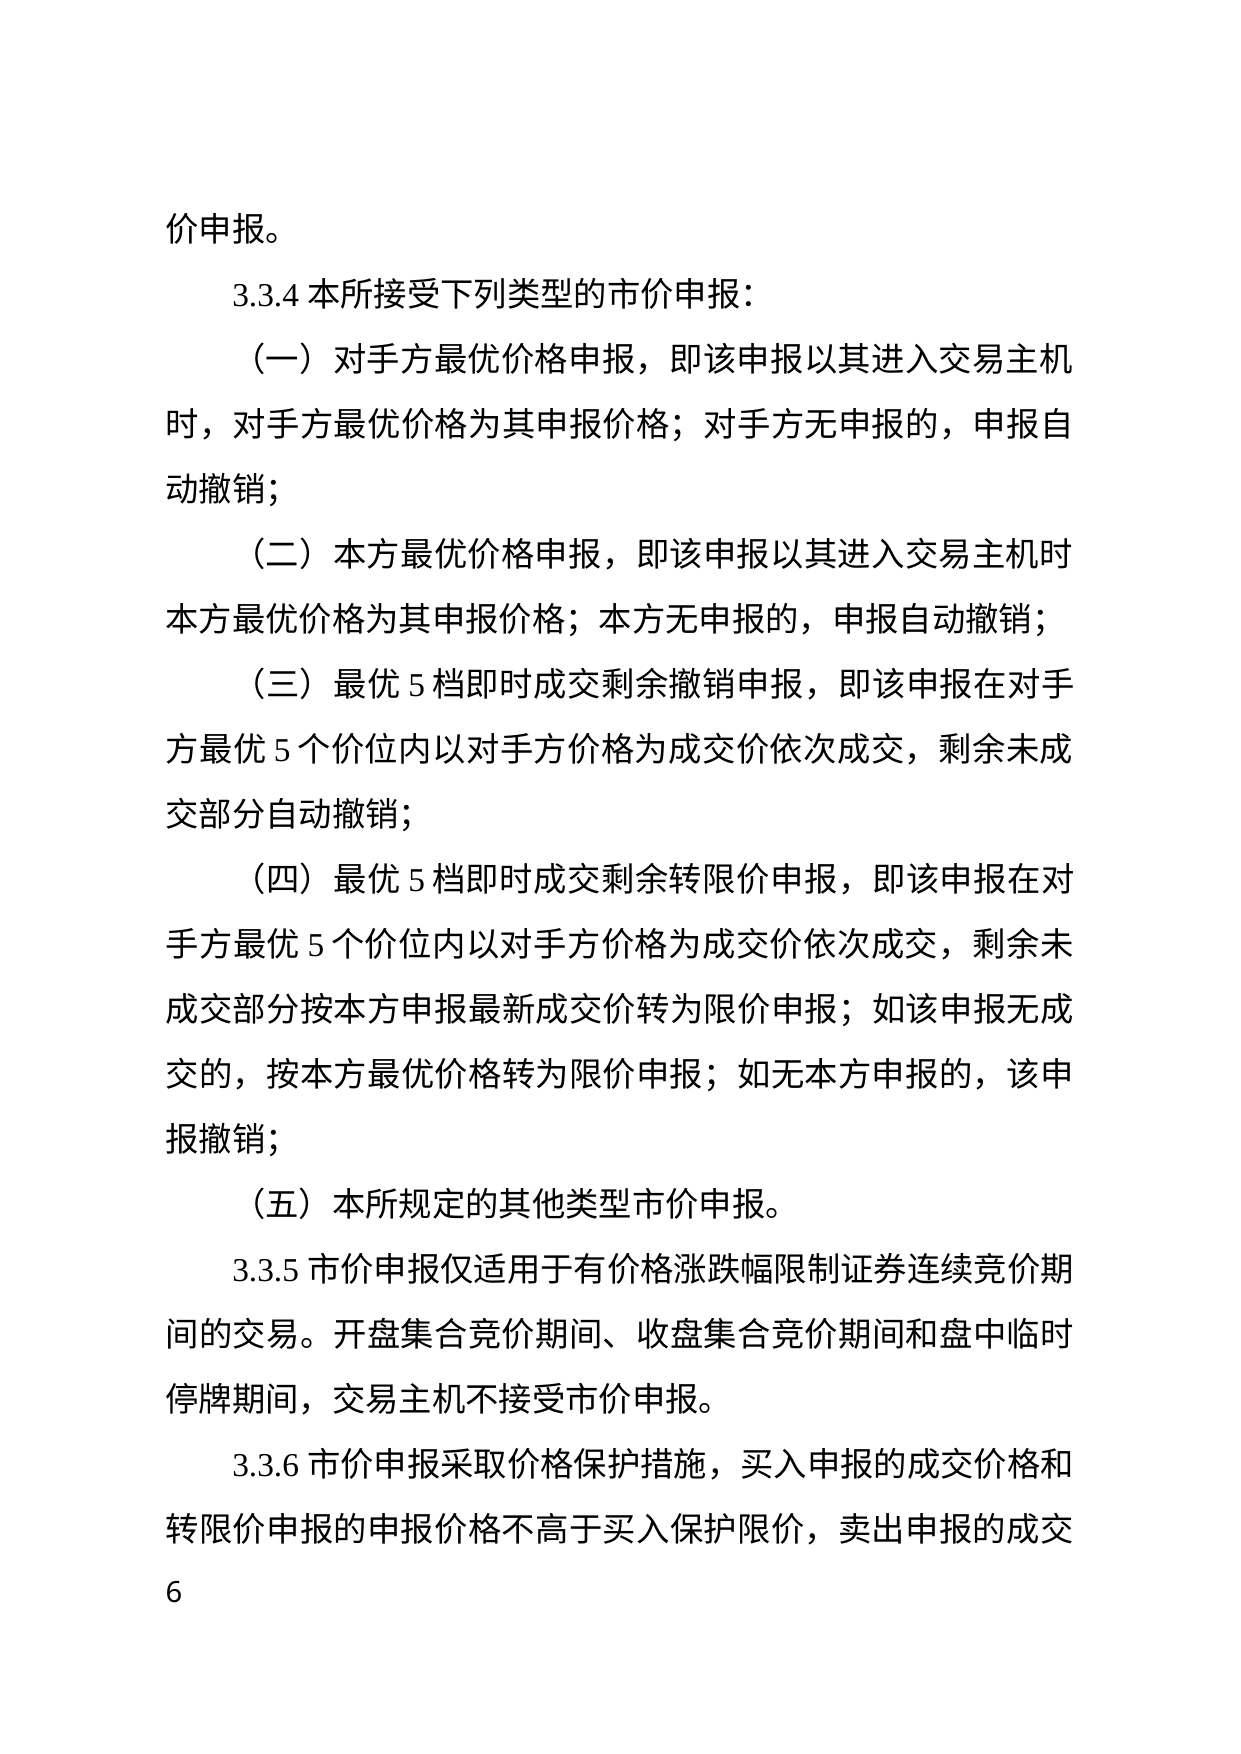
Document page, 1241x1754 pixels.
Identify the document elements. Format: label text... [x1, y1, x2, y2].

text 3.3.5 市价申报仅适用于有价格涨跌幅限制证券连续竞价期间的交易。开盘集合竞价期间、收盘集合竞价期间和盘中临时停牌期间，交易主机不接受市价申报。 [165, 1234, 1075, 1429]
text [165, 194, 1075, 259]
text （一）对手方最优价格申报，即该申报以其进入交易主机时，对手方最优价格为其申报价格；对手方无申报的，申报自动撤销； [165, 324, 1075, 519]
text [165, 1429, 1075, 1559]
text （二）本方最优价格申报，即该申报以其进入交易主机时，本方最优价格为其申报价格；本方无申报的，申报自动撤销； [165, 519, 1075, 649]
text （三）最优5档即时成交剩余撤销申报，即该申报在对手方最优5个价位内以对手方价格为成交价依次成交，剩余未成交部分自动撤销； [165, 649, 1075, 844]
text （四）最优5档即时成交剩余转限价申报，即该申报在对手方最优5个价位内以对手方价格为成交价依次成交，剩余未成交部分按本方申报最新成交价转为限价申报；如该申报无成交的，按本方最优价格转为限价申报；如无本方申报的，该申报撤销； [165, 844, 1075, 1169]
text 3.3.4 本所接受下列类型的市价申报： [165, 259, 1075, 324]
list （五）本所规定的其他类型市价申报。 [165, 1169, 1075, 1234]
